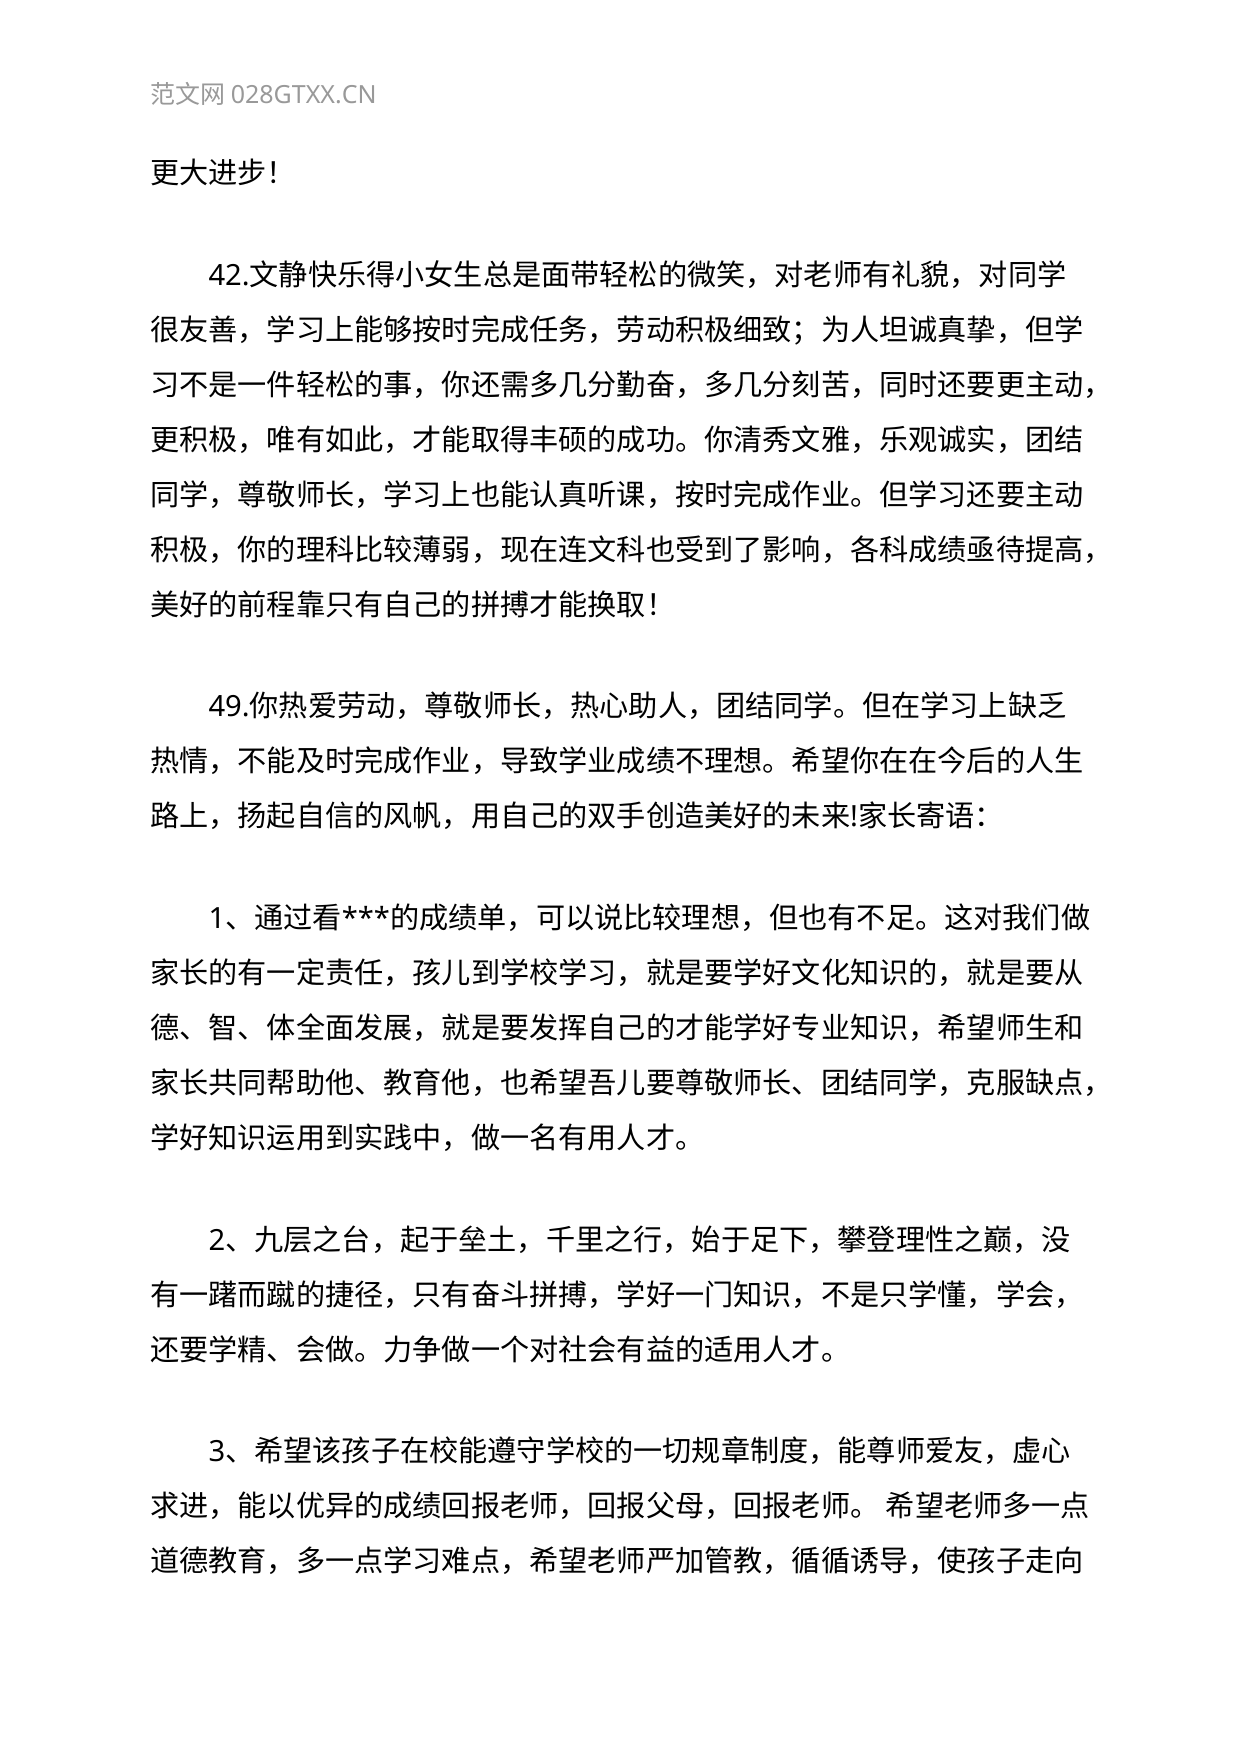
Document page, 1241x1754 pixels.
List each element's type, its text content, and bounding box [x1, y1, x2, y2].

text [150, 150, 1090, 192]
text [150, 1428, 1090, 1580]
text 49.你热爱劳动，尊敬师长，热心助人，团结同学。但在学习上缺乏热情，不能及时完成作业，导致学业成绩不理想。希望你在在今后的人生路上，扬起自信的风帆，用自己的双手创造美好的未来!家长寄语： [150, 683, 1090, 835]
text 1、通过看***的成绩单，可以说比较理想，但也有不足。这对我们做家长的有一定责任，孩儿到学校学习，就是要学好文化知识的，就是要从德、智、体全面发展，就是要发挥自己的才能学好专业知识，希望师生和家长共同帮助他、教育他，也希望吾儿要尊敬师长、团结同学，克服缺点，学好知识运用到实践中，做一名有用人才。 [150, 895, 1090, 1157]
text 42.文静快乐得小女生总是面带轻松的微笑，对老师有礼貌，对同学很友善，学习上能够按时完成任务，劳动积极细致；为人坦诚真挚，但学习不是一件轻松的事，你还需多几分勤奋，多几分刻苦，同时还要更主动，更积极，唯有如此，才能取得丰硕的成功。你清秀文雅，乐观诚实，团结同学，尊敬师长，学习上也能认真听课，按时完成作业。但学习还要主动积极，你的理科比较薄弱，现在连文科也受到了影响，各科成绩亟待提高，美好的前程靠只有自己的拼搏才能换取！ [150, 252, 1090, 623]
text 2、九层之台，起于垒土，千里之行，始于足下，攀登理性之巅，没有一躇而蹴的捷径，只有奋斗拼搏，学好一门知识，不是只学懂，学会，还要学精、会做。力争做一个对社会有益的适用人才。 [150, 1216, 1090, 1368]
